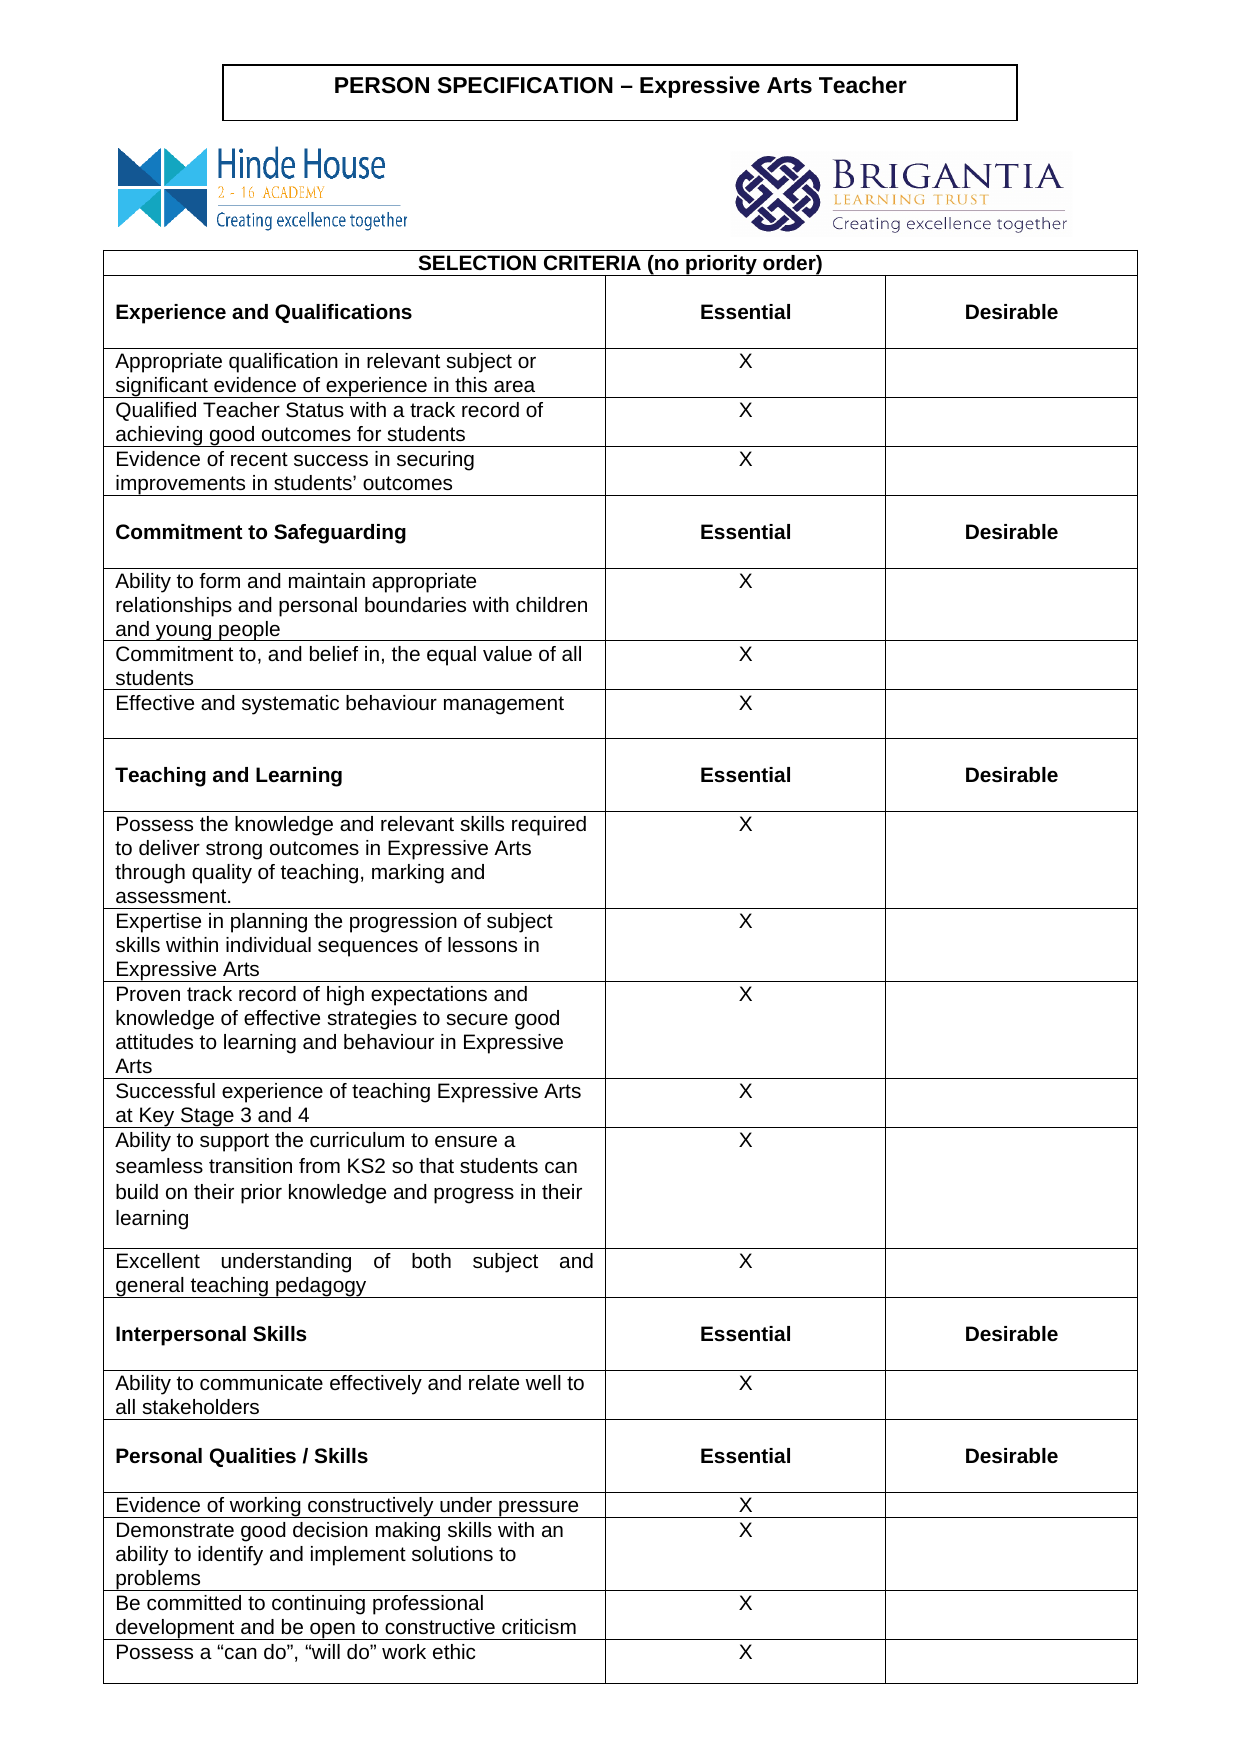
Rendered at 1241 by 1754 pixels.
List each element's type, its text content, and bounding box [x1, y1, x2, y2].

table_cell X [606, 1249, 885, 1297]
table_cell X [606, 1493, 885, 1517]
table_cell Desirable [886, 276, 1137, 348]
table_cell Proven track record of high expectations and knowledge of effective strategies to secure good attitudes to learning and behaviour in Expressive Arts [104, 982, 605, 1078]
table_cell [886, 812, 1137, 908]
table_cell Essential [606, 276, 885, 348]
table_cell X [606, 909, 885, 981]
table_cell X [606, 447, 885, 494]
table_cell [886, 1079, 1137, 1127]
table_cell Essential [606, 1298, 885, 1370]
table_cell Successful experience of teaching Expressive Arts at Key Stage 3 and 4 [104, 1079, 605, 1127]
table_cell [886, 398, 1137, 446]
table_header SELECTION CRITERIA (no priority order) [104, 251, 1137, 275]
table_cell X [606, 1079, 885, 1127]
table_cell [886, 909, 1137, 981]
table_cell X [606, 1591, 885, 1639]
table_cell Possess a “can do”, “will do” work ethic [104, 1640, 605, 1683]
table_cell X [606, 812, 885, 908]
table_cell X [606, 1128, 885, 1248]
table_cell [886, 447, 1137, 494]
picture [730, 151, 1073, 237]
table_cell [886, 569, 1137, 640]
table_cell Desirable [886, 739, 1137, 811]
table_cell [886, 1128, 1137, 1248]
table_cell Desirable [886, 496, 1137, 567]
table_cell X [606, 569, 885, 640]
table_cell X [606, 1518, 885, 1590]
table_cell Commitment to Safeguarding [104, 496, 605, 567]
table_cell [886, 349, 1137, 397]
table_cell Evidence of recent success in securing improvements in students’ outcomes [104, 447, 605, 494]
table_cell X [606, 1640, 885, 1683]
table_cell Teaching and Learning [104, 739, 605, 811]
table_cell X [606, 641, 885, 689]
table_cell X [606, 982, 885, 1078]
table_cell [886, 1640, 1137, 1683]
table_cell X [606, 349, 885, 397]
table_cell Ability to form and maintain appropriate relationships and personal boundaries with children and young people [104, 569, 605, 640]
table_cell [886, 1493, 1137, 1517]
table_cell Qualified Teacher Status with a track record of achieving good outcomes for students [104, 398, 605, 446]
table_cell Be committed to continuing professional development and be open to constructive criticism [104, 1591, 605, 1639]
table_cell Appropriate qualification in relevant subject or significant evidence of experience in this area [104, 349, 605, 397]
table_cell Essential [606, 739, 885, 811]
table_cell [886, 1249, 1137, 1297]
table_cell Desirable [886, 1298, 1137, 1370]
table_cell Ability to communicate effectively and relate well to all stakeholders [104, 1371, 605, 1419]
table_cell X [606, 690, 885, 738]
table_cell [886, 1591, 1137, 1639]
table_cell [886, 641, 1137, 689]
table_cell X [606, 1371, 885, 1419]
table_cell [886, 1371, 1137, 1419]
table_cell X [606, 398, 885, 446]
table_cell Effective and systematic behaviour management [104, 690, 605, 738]
table_cell Experience and Qualifications [104, 276, 605, 348]
table_cell Excellent understanding of both subject and general teaching pedagogy [104, 1249, 605, 1297]
table_cell Interpersonal Skills [104, 1298, 605, 1370]
table_cell Commitment to, and belief in, the equal value of all students [104, 641, 605, 689]
table_cell Personal Qualities / Skills [104, 1420, 605, 1492]
table_cell [886, 690, 1137, 738]
table_cell [886, 982, 1137, 1078]
table_cell Essential [606, 496, 885, 567]
table_cell Desirable [886, 1420, 1137, 1492]
table_cell Possess the knowledge and relevant skills required to deliver strong outcomes in Expressive Arts through quality of teaching, marking and assessment. [104, 812, 605, 908]
table_cell Ability to support the curriculum to ensure a seamless transition from KS2 so that students can build on their prior knowledge and progress in their learning [104, 1128, 605, 1248]
table_cell Demonstrate good decision making skills with an ability to identify and implement solutions to problems [104, 1518, 605, 1590]
table_cell Evidence of working constructively under pressure [104, 1493, 605, 1517]
table_cell Expertise in planning the progression of subject skills within individual sequences of lessons in Expressive Arts [104, 909, 605, 981]
table_cell [886, 1518, 1137, 1590]
table_cell Essential [606, 1420, 885, 1492]
